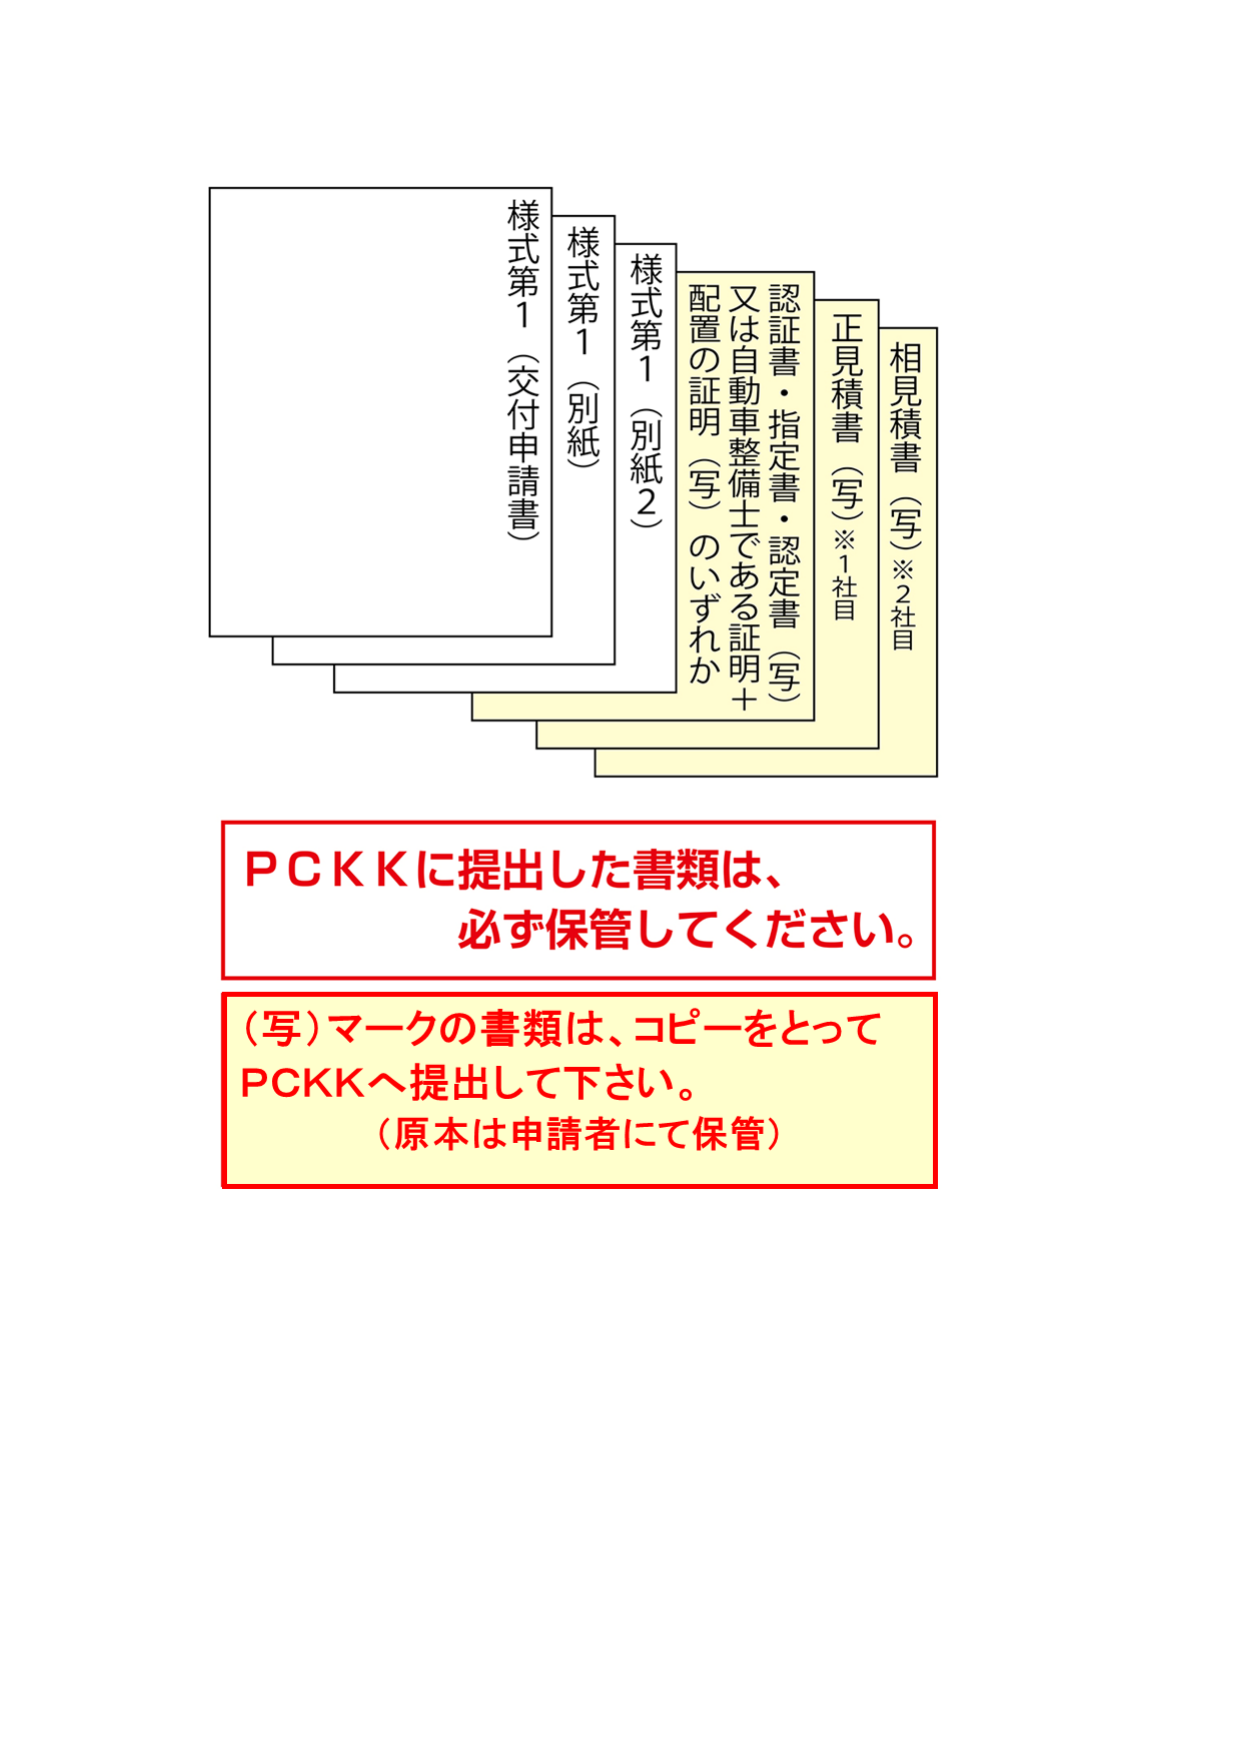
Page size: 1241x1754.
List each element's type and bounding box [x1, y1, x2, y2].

picture [177, 135, 987, 1217]
